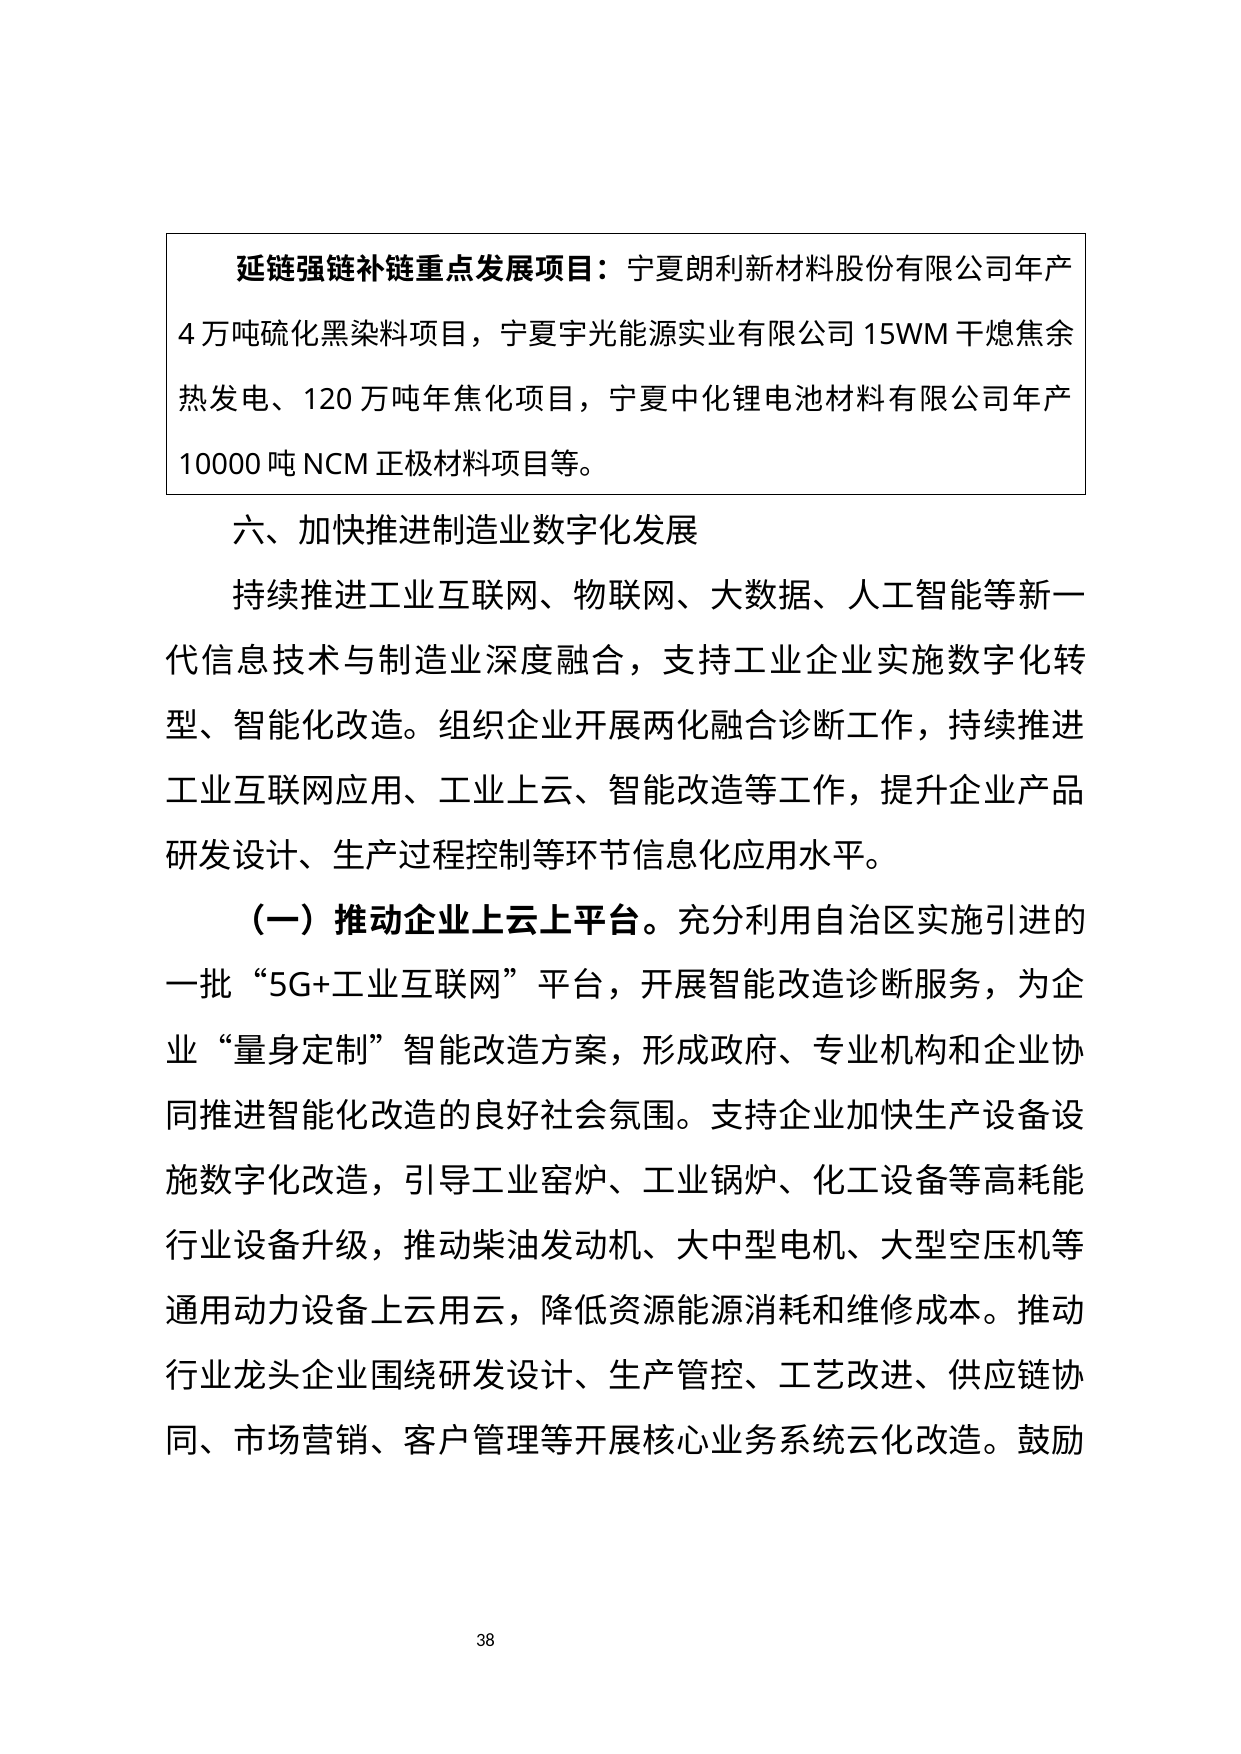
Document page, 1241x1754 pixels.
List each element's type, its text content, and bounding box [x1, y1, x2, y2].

table_cell 延链强链补链重点发展项目：宁夏朗利新材料股份有限公司年产4万吨硫化黑染料项目，宁夏宇光能源实业有限公司15WM干熄焦余热发电、120万吨年焦化项目，宁夏中化锂电池材料有限公司年产10000吨NCM正极材料项目等。 [167, 234, 1085, 494]
subtitle 六、加快推进制造业数字化发展 [165, 495, 1087, 560]
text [165, 885, 1087, 1470]
text 持续推进工业互联网、物联网、大数据、人工智能等新一代信息技术与制造业深度融合，支持工业企业实施数字化转型、智能化改造。组织企业开展两化融合诊断工作，持续推进工业互联网应用、工业上云、智能改造等工作，提升企业产品研发设计、生产过程控制等环节信息化应用水平。 [165, 560, 1087, 885]
